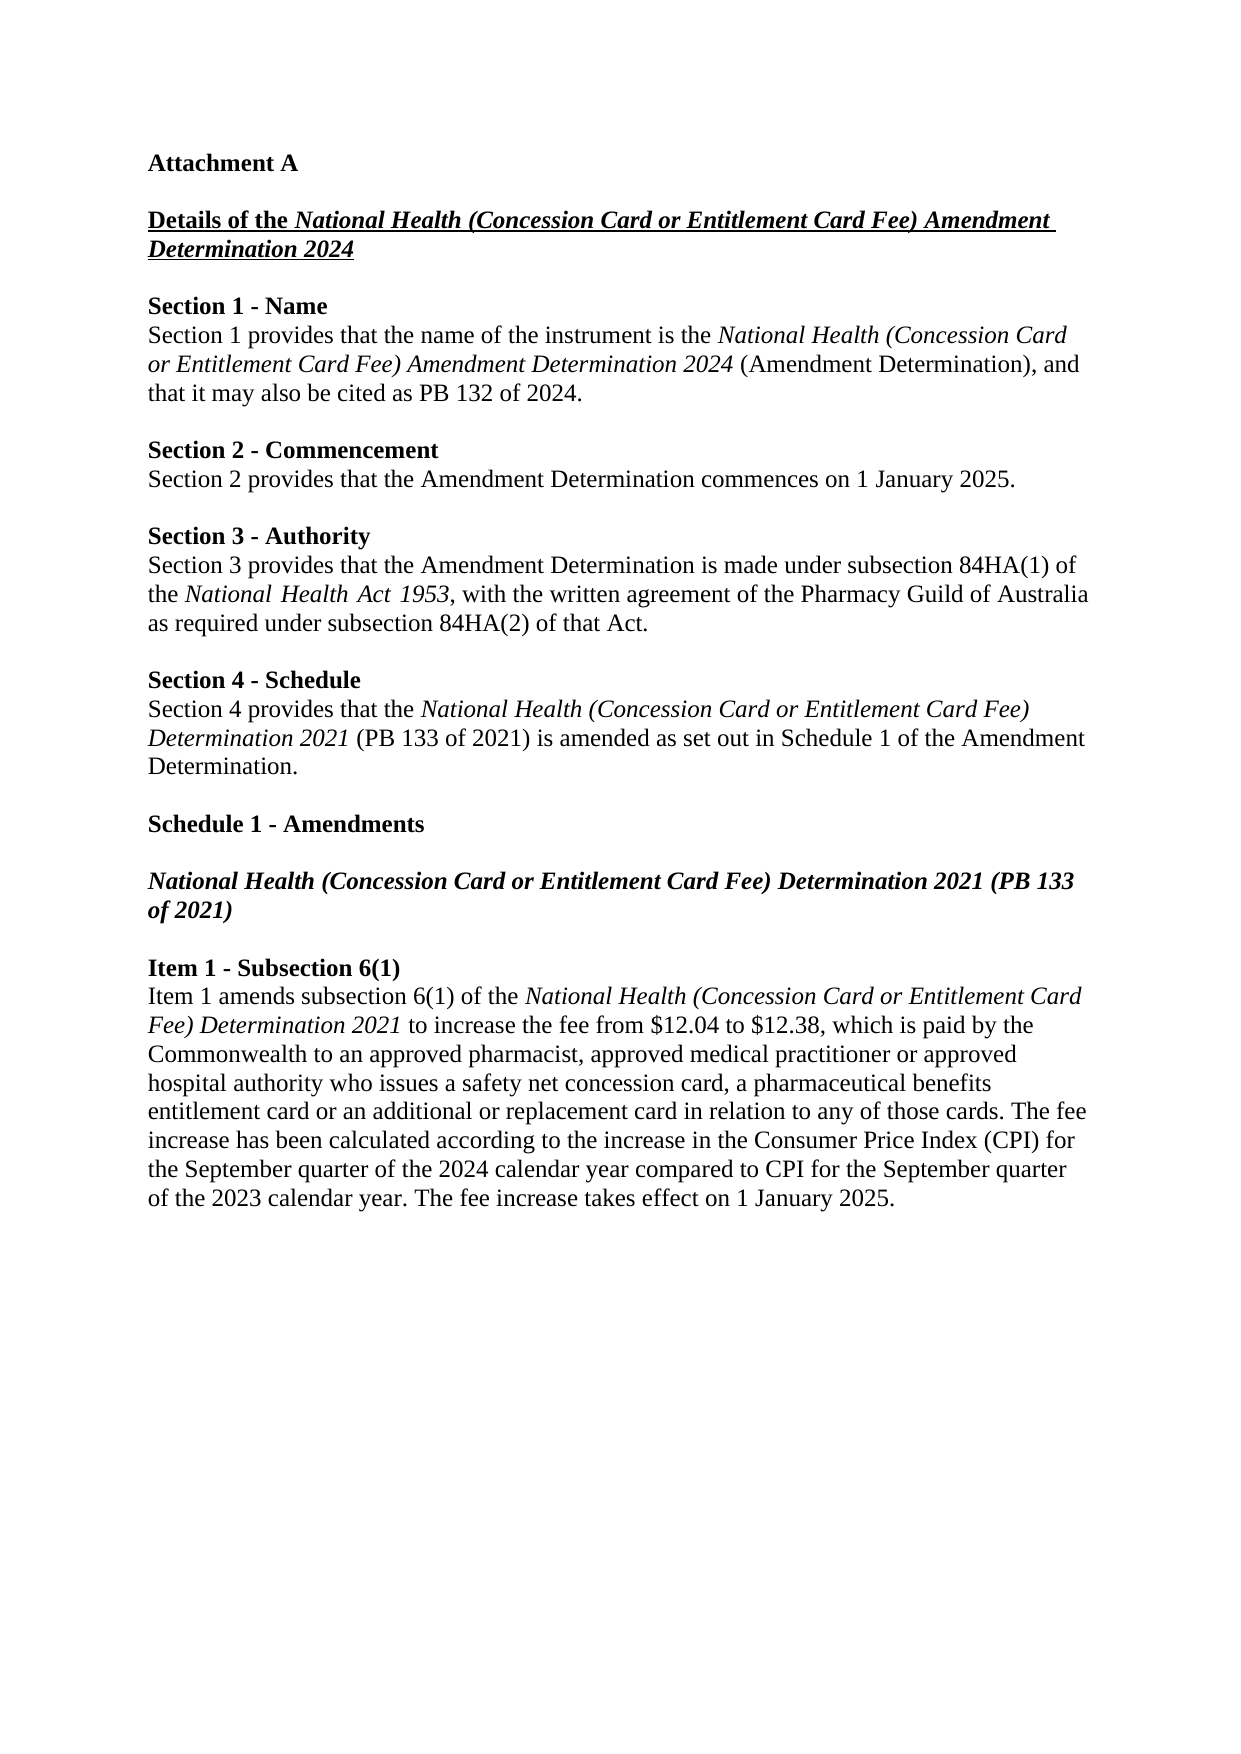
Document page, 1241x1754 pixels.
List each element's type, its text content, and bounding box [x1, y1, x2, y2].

text Section 4 - Schedule [148, 665, 1093, 694]
text Item 1 - Subsection 6(1) [148, 953, 1093, 981]
text Section 3 - Authority [148, 521, 1093, 550]
text Section 3 provides that the Amendment Determination is made under subsection 84HA(1) of the National Health Act 1953, with the written agreement of the Pharmacy Guild of Australia as required under subsection 84HA(2) of that Act. [148, 550, 1093, 636]
text Section 2 - Commencement [148, 435, 1093, 464]
text Section 4 provides that the National Health (Concession Card or Entitlement Card Fee) Determination 2021 (PB 133 of 2021) is amended as set out in Schedule 1 of the Amendment Determination. [148, 694, 1093, 780]
text Section 2 provides that the Amendment Determination commences on 1 January 2025. [148, 464, 1093, 493]
text Schedule 1 - Amendments [148, 809, 1093, 838]
text Section 1 - Name [148, 291, 1093, 320]
text Details of the National Health (Concession Card or Entitlement Card Fee) Amendment Determination 2024 [148, 205, 1093, 263]
text Section 1 provides that the name of the instrument is the National Health (Concession Card or Entitlement Card Fee) Amendment Determination 2024 (Amendment Determination), and that it may also be cited as PB 132 of 2024. [148, 320, 1093, 406]
text Attachment A [148, 148, 1093, 176]
text National Health (Concession Card or Entitlement Card Fee) Determination 2021 (PB 133 of 2021) [148, 866, 1093, 924]
text Item 1 amends subsection 6(1) of the National Health (Concession Card or Entitlement Card Fee) Determination 2021 to increase the fee from $12.04 to $12.38, which is paid by the Commonwealth to an approved pharmacist, approved medical practitioner or approved hospital authority who issues a safety net concession card, a pharmaceutical benefits entitlement card or an additional or replacement card in relation to any of those cards. The fee increase has been calculated according to the increase in the Consumer Price Index (CPI) for the September quarter of the 2024 calendar year compared to CPI for the September quarter of the 2023 calendar year. The fee increase takes effect on 1 January 2025. [148, 981, 1093, 1211]
